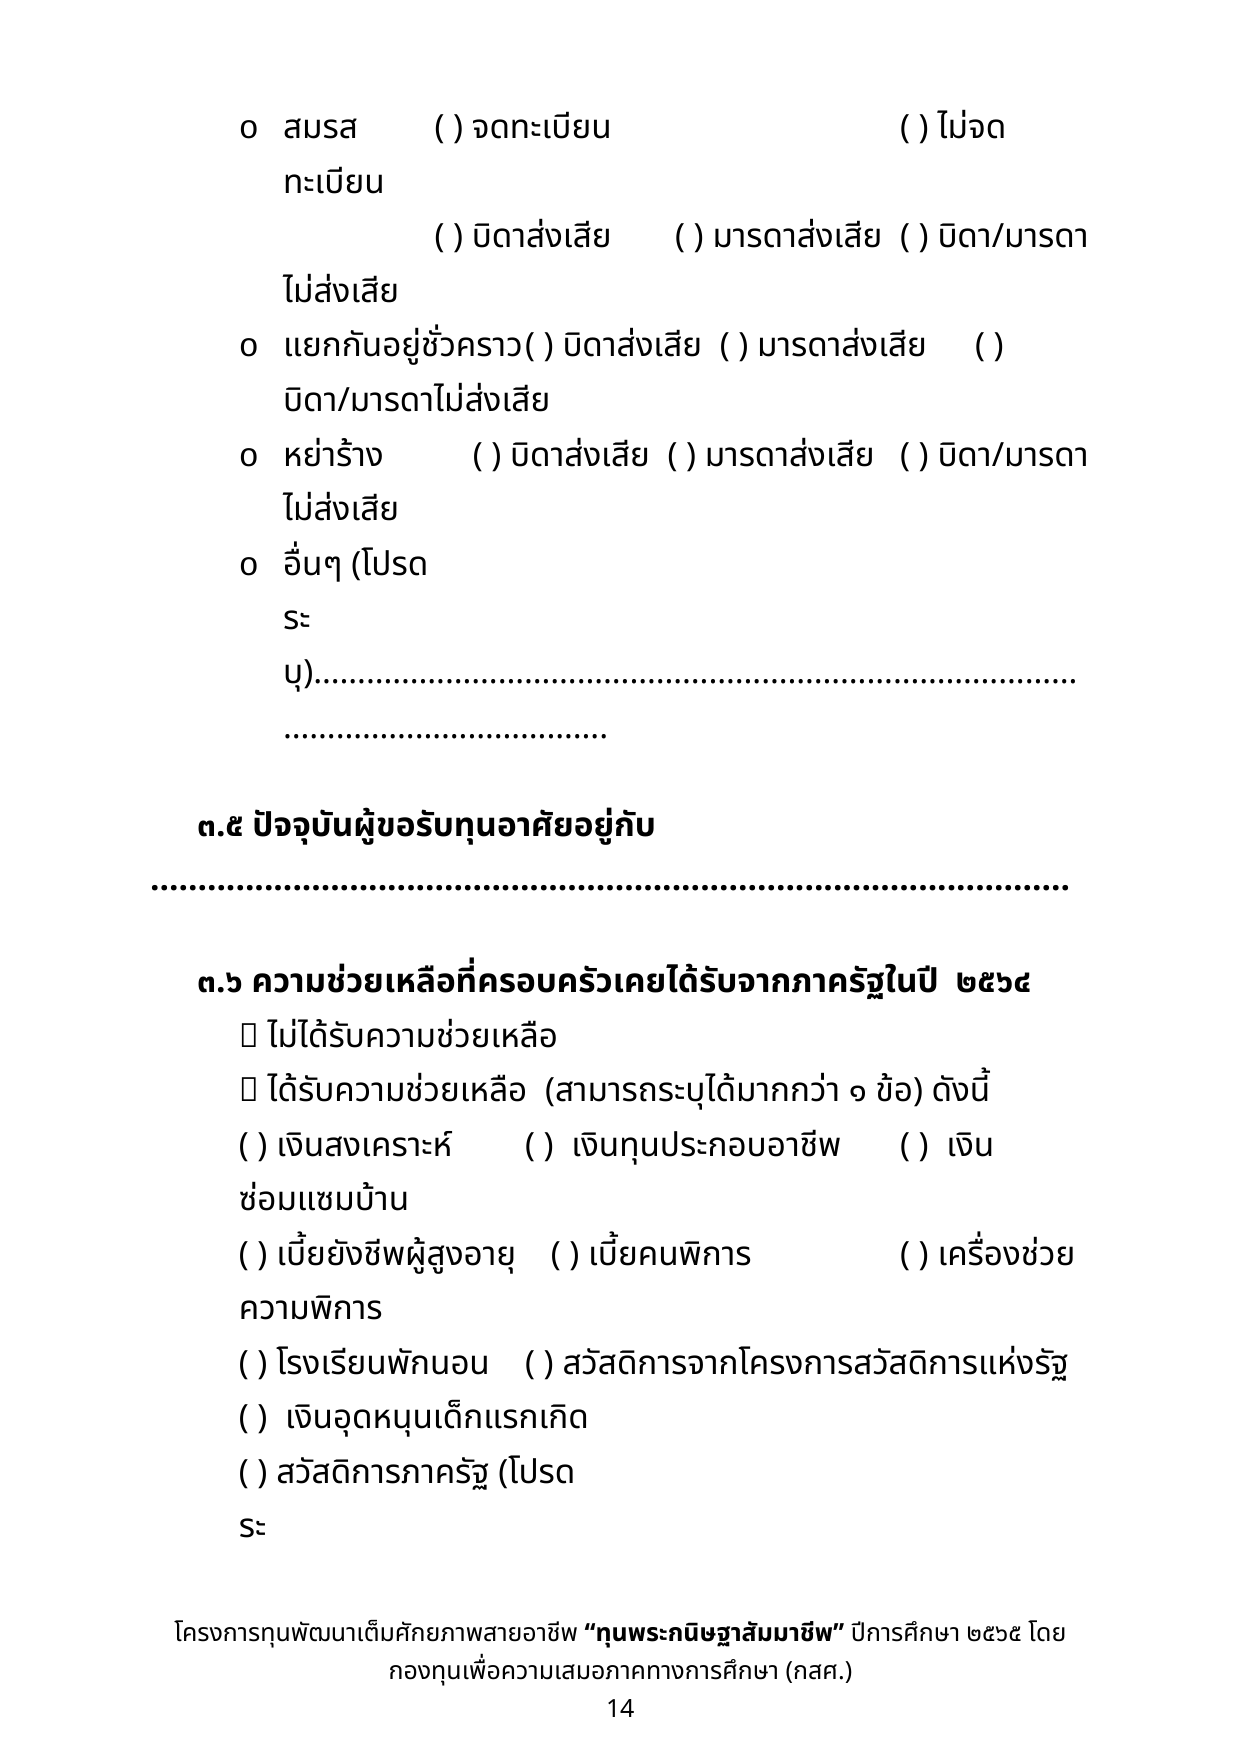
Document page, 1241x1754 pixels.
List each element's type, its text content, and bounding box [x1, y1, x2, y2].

text ( ) เบี้ยยังชีพผู้สูงอายุ ( ) เบี้ยคนพิการ ( ) เครื่องช่วยความพิการ [239, 1230, 1090, 1335]
text  ไม่ได้รับความช่วยเหลือ [239, 1012, 1090, 1062]
list อื่นๆ (โปรดระบุ)……………………………………………………………………………………………………………. [239, 539, 1090, 748]
text ( ) โรงเรียนพักนอน ( ) สวัสดิการจากโครงการสวัสดิการแห่งรัฐ ( ) เงินอุดหนุนเด็กแรกเกิด [239, 1339, 1090, 1444]
text ๓.๕ ปัจจุบันผู้ขอรับทุนอาศัยอยู่กับ ................................................................................................. [150, 800, 1090, 900]
list ๓.๖ ความช่วยเหลือที่ครอบครัวเคยได้รับจากภาครัฐในปี ๒๕๖๔ [197, 957, 1090, 1008]
list แยกกันอยู่ชั่วคราว ( ) บิดาส่งเสีย ( ) มารดาส่งเสีย ( ) บิดา/มารดาไม่ส่งเสีย [239, 321, 1090, 426]
list หย่าร้าง ( ) บิดาส่งเสีย ( ) มารดาส่งเสีย ( ) บิดา/มารดาไม่ส่งเสีย [239, 430, 1090, 535]
list สมรส ( ) จดทะเบียน ( ) ไม่จดทะเบียน [239, 103, 1090, 208]
text ( ) เงินสงเคราะห์ ( ) เงินทุนประกอบอาชีพ ( ) เงินซ่อมแซมบ้าน [239, 1121, 1090, 1226]
text  ได้รับความช่วยเหลือ (สามารถระบุได้มากกว่า ๑ ข้อ) ดังนี้ [239, 1066, 1090, 1117]
list ( ) บิดาส่งเสีย ( ) มารดาส่งเสีย ( ) บิดา/มารดาไม่ส่งเสีย [283, 212, 1090, 317]
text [239, 1448, 1090, 1553]
